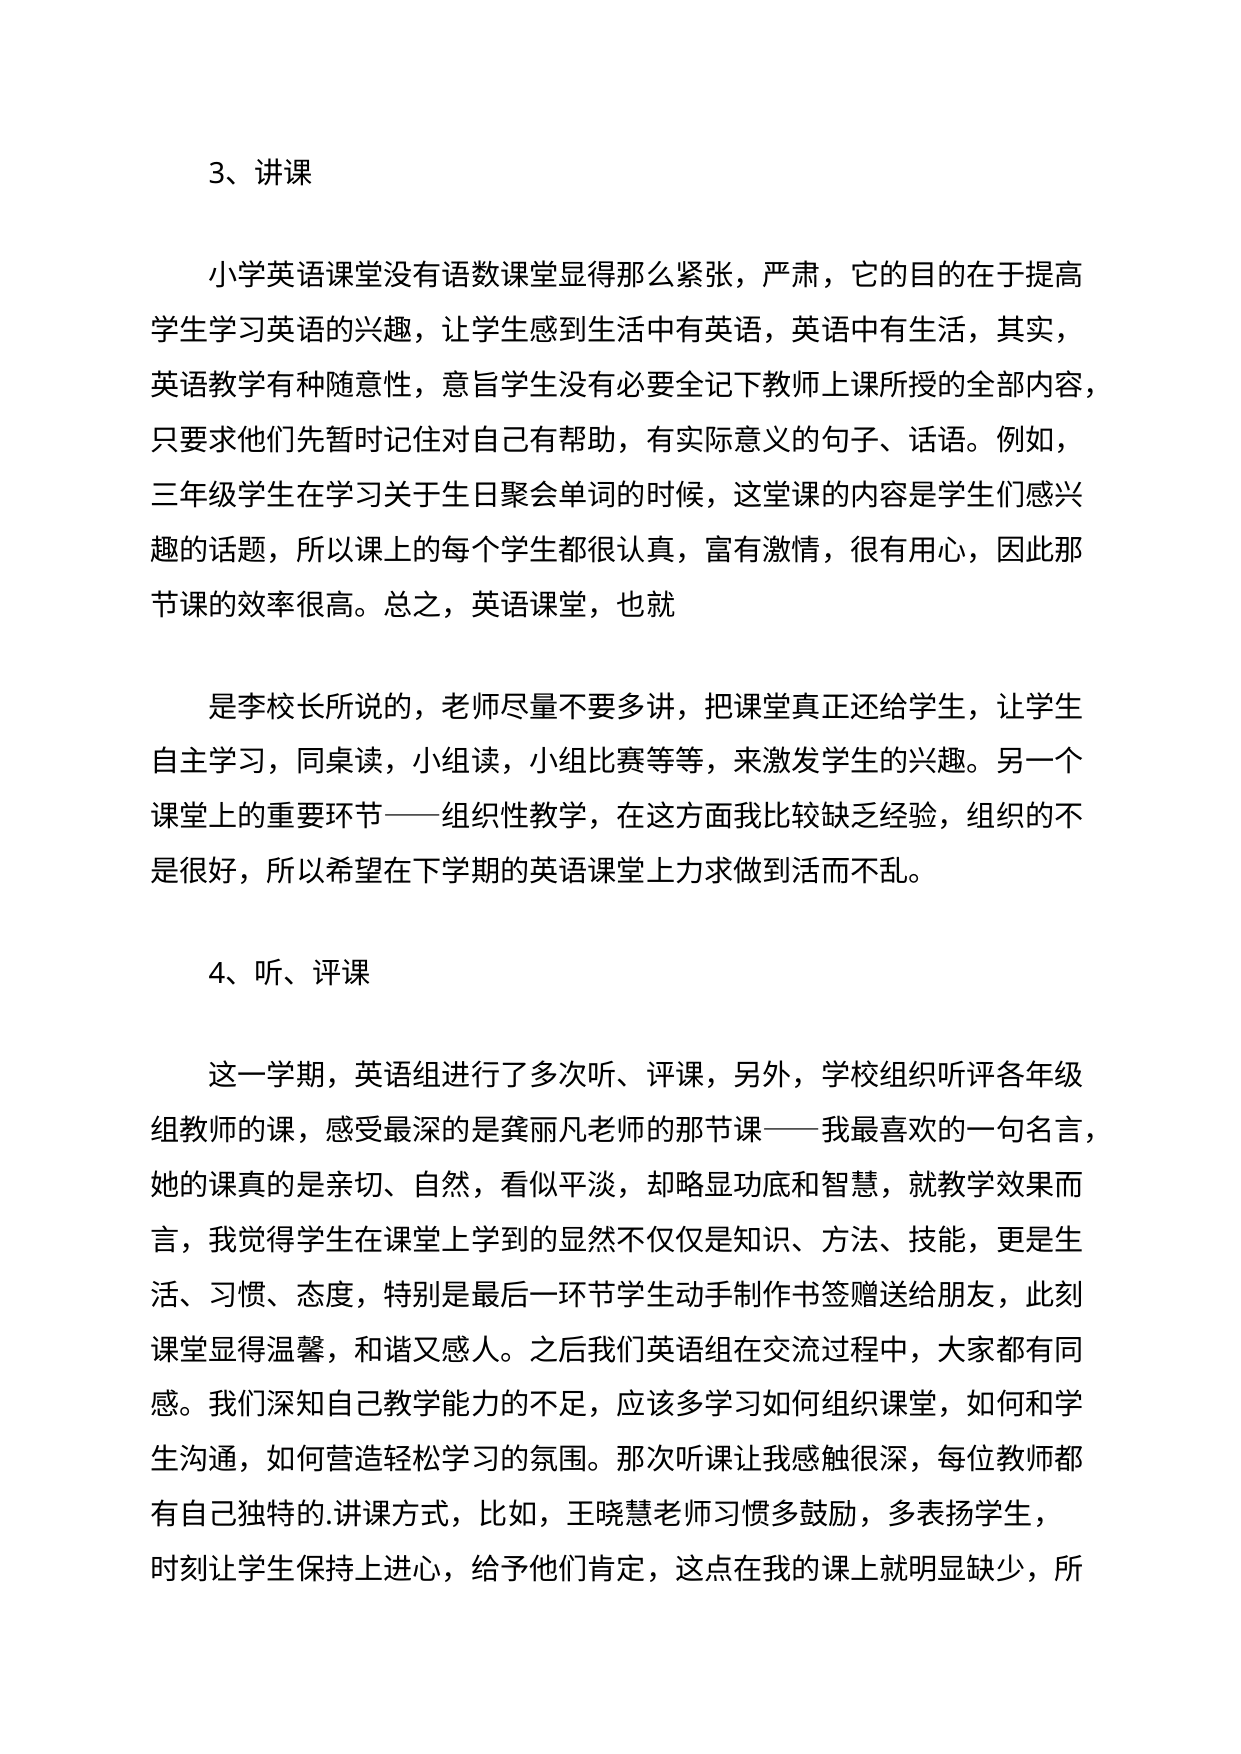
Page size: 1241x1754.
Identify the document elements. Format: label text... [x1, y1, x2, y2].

text 是李校长所说的，老师尽量不要多讲，把课堂真正还给学生，让学生自主学习，同桌读，小组读，小组比赛等等，来激发学生的兴趣。另一个课堂上的重要环节——组织性教学，在这方面我比较缺乏经验，组织的不是很好，所以希望在下学期的英语课堂上力求做到活而不乱。 [150, 683, 1090, 890]
text 4、听、评课 [150, 949, 1090, 992]
text 小学英语课堂没有语数课堂显得那么紧张，严肃，它的目的在于提高学生学习英语的兴趣，让学生感到生活中有英语，英语中有生活，其实，英语教学有种随意性，意旨学生没有必要全记下教师上课所授的全部内容，只要求他们先暂时记住对自己有帮助，有实际意义的句子、话语。例如，三年级学生在学习关于生日聚会单词的时候，这堂课的内容是学生们感兴趣的话题，所以课上的每个学生都很认真，富有激情，很有用心，因此那节课的效率很高。总之，英语课堂，也就 [150, 252, 1090, 624]
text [150, 1052, 1090, 1588]
text 3、讲课 [150, 150, 1090, 192]
